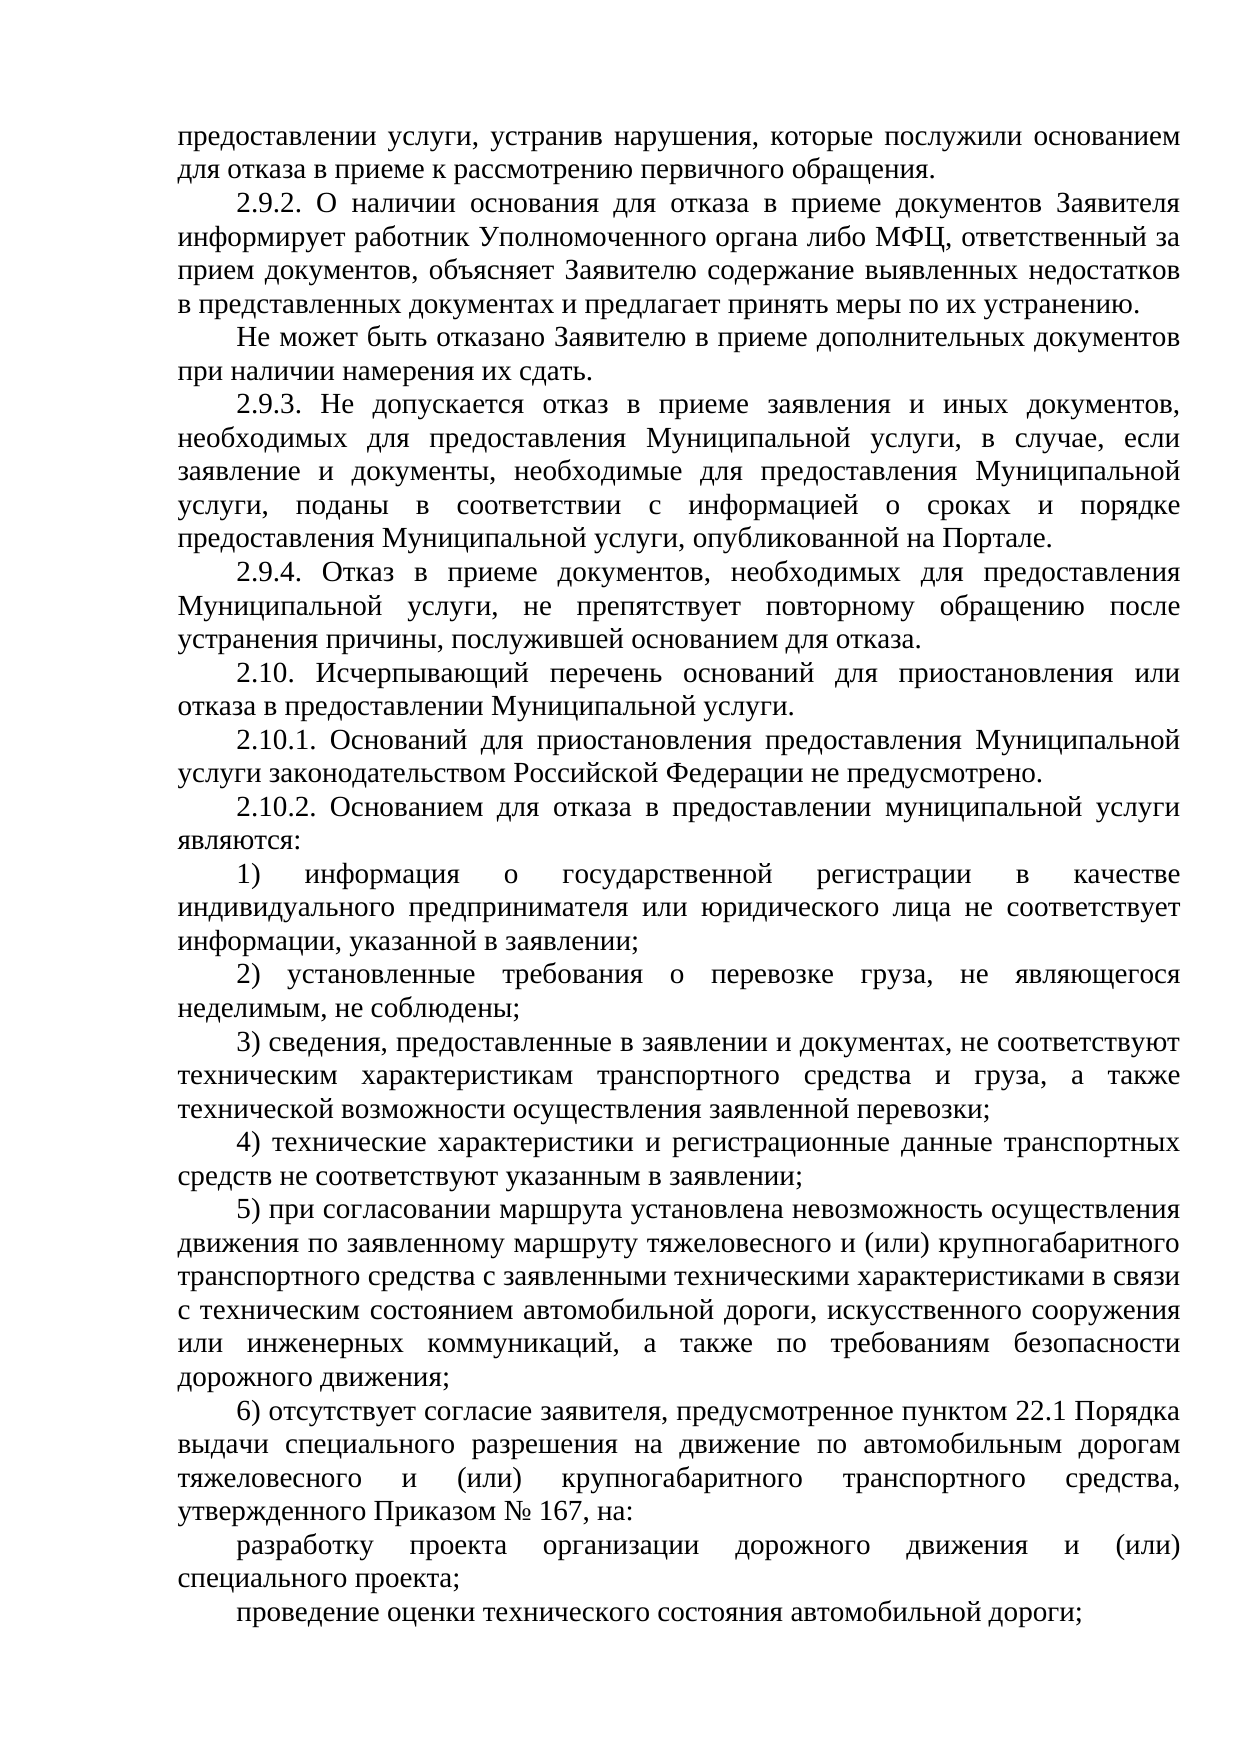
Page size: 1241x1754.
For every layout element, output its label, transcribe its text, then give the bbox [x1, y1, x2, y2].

text разработку проекта организации дорожного движения и (или) специального проекта; [177, 1527, 1181, 1594]
text 1) информация о государственной регистрации в качестве индивидуального предпринимателя или юридического лица не соответствует информации, указанной в заявлении; [177, 856, 1181, 957]
text проведение оценки технического состояния автомобильной дороги; [177, 1594, 1181, 1627]
text 4) технические характеристики и регистрационные данные транспортных средств не соответствуют указанным в заявлении; [177, 1124, 1181, 1191]
text 2.10.1. Оснований для приостановления предоставления Муниципальной услуги законодательством Российской Федерации не предусмотрено. [177, 722, 1181, 789]
text 2) установленные требования о перевозке груза, не являющегося неделимым, не соблюдены; [177, 957, 1181, 1024]
text 3) сведения, предоставленные в заявлении и документах, не соответствуют техническим характеристикам транспортного средства и груза, а также технической возможности осуществления заявленной перевозки; [177, 1024, 1181, 1124]
text 2.9.4. Отказ в приеме документов, необходимых для предоставления Муниципальной услуги, не препятствует повторному обращению после устранения причины, послужившей основанием для отказа. [177, 554, 1181, 655]
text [177, 118, 1181, 185]
text 2.10. Исчерпывающий перечень оснований для приостановления или отказа в предоставлении Муниципальной услуги. [177, 655, 1181, 722]
text 5) при согласовании маршрута установлена невозможность осуществления движения по заявленному маршруту тяжеловесного и (или) крупногабаритного транспортного средства с заявленными техническими характеристиками в связи с техническим состоянием автомобильной дороги, искусственного сооружения или инженерных коммуникаций, а также по требованиям безопасности дорожного движения; [177, 1191, 1181, 1393]
text Не может быть отказано Заявителю в приеме дополнительных документов при наличии намерения их сдать. [177, 319, 1181, 386]
text 2.9.3. Не допускается отказ в приеме заявления и иных документов, необходимых для предоставления Муниципальной услуги, в случае, если заявление и документы, необходимые для предоставления Муниципальной услуги, поданы в соответствии с информацией о сроках и порядке предоставления Муниципальной услуги, опубликованной на Портале. [177, 386, 1181, 554]
text 6) отсутствует согласие заявителя, предусмотренное пунктом 22.1 Порядка выдачи специального разрешения на движение по автомобильным дорогам тяжеловесного и (или) крупногабаритного транспортного средства, утвержденного Приказом № 167, на: [177, 1393, 1181, 1527]
text 2.9.2. О наличии основания для отказа в приеме документов Заявителя информирует работник Уполномоченного органа либо МФЦ, ответственный за прием документов, объясняет Заявителю содержание выявленных недостатков в представленных документах и предлагает принять меры по их устранению. [177, 185, 1181, 319]
text 2.10.2. Основанием для отказа в предоставлении муниципальной услуги являются: [177, 789, 1181, 856]
